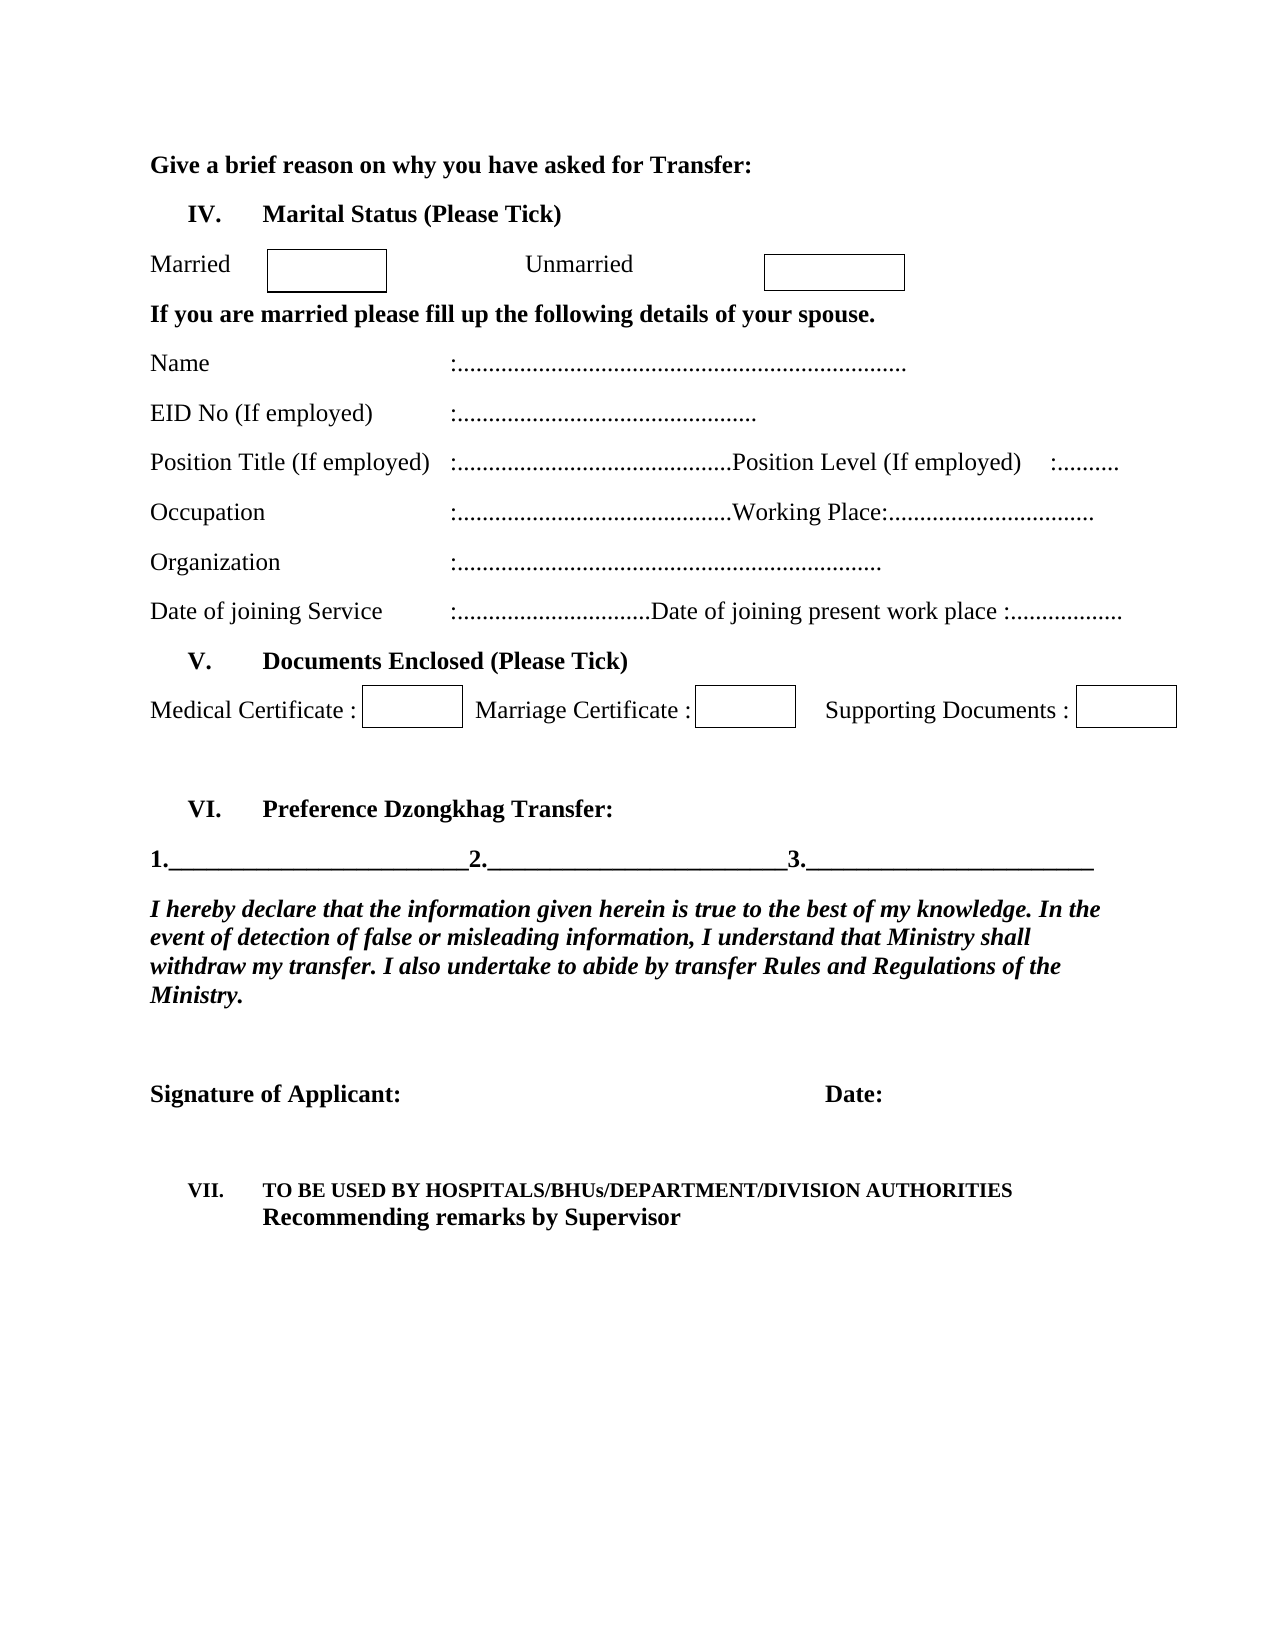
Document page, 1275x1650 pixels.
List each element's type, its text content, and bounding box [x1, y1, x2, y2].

text I hereby declare that the information given herein is true to the best of my knowledge. In the event of detection of false or misleading information, I understand that Ministry shall withdraw my transfer. I also undertake to abide by transfer Rules and Regulations of the Ministry. [150, 894, 1125, 1009]
text Position Title (If employed) :............................................Position Level (If employed) :.......... [150, 447, 1125, 476]
text Name :........................................................................ [150, 348, 1125, 377]
text 1.________________________2.________________________3._______________________ [150, 844, 1125, 873]
text Give a brief reason on why you have asked for Transfer: [150, 150, 1125, 179]
text Signature of Applicant: Date: [150, 1079, 1125, 1108]
list Preference Dzongkhag Transfer: [187, 794, 1125, 823]
table_header [268, 250, 386, 291]
table_header [765, 255, 904, 290]
list Recommending remarks by Supervisor [262, 1202, 1125, 1231]
text Married Unmarried [387, 249, 1125, 278]
list Documents Enclosed (Please Tick) [187, 646, 1125, 674]
text If you are married please fill up the following details of your spouse. [150, 299, 1125, 327]
text Married Unmarried [150, 249, 267, 278]
text Medical Certificate : Marriage Certificate : Supporting Documents : [463, 695, 695, 724]
text Occupation :............................................Working Place:................................. [150, 497, 1125, 526]
list TO BE USED BY HOSPITALS/BHUs/DEPARTMENT/DIVISION AUTHORITIES [187, 1178, 1125, 1202]
text EID No (If employed) :................................................ [150, 398, 1125, 427]
text Date of joining Service :...............................Date of joining present work place :.................. [150, 596, 1125, 625]
text Medical Certificate : Marriage Certificate : Supporting Documents : [796, 695, 1076, 724]
text Medical Certificate : Marriage Certificate : Supporting Documents : [150, 695, 362, 724]
text Organization :.................................................................... [150, 547, 1125, 575]
list Marital Status (Please Tick) [187, 199, 1125, 228]
